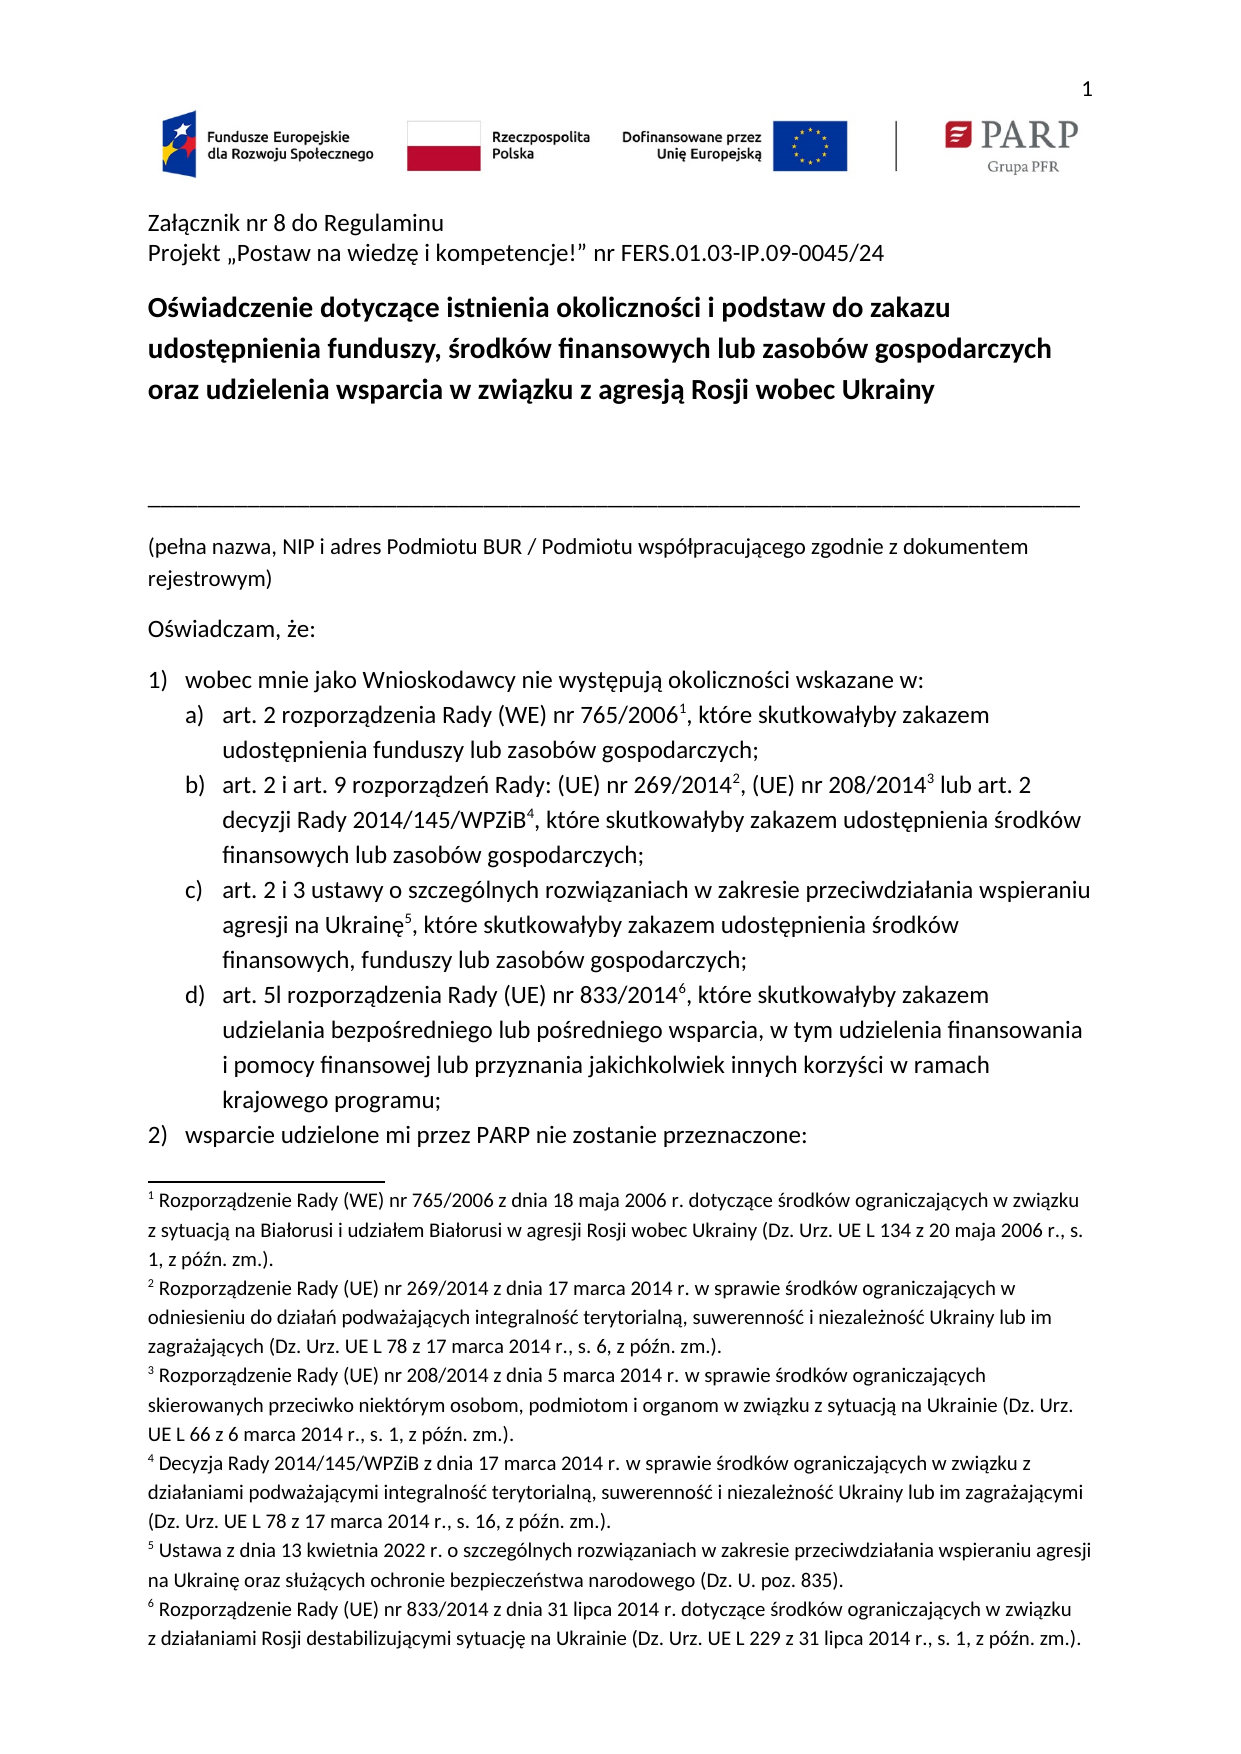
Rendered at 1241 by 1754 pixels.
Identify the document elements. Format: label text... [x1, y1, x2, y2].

list art. 2 i art. 9 rozporządzeń Rady: (UE) nr 269/2014, (UE) nr 208/2014 lub art. 2 decyzji Rady 2014/145/WPZiB, które skutkowałyby zakazem udostępnienia środków finansowych lub zasobów gospodarczych; [185, 769, 1093, 870]
text Załącznik nr 8 do Regulaminu [148, 207, 1093, 237]
list art. 2 rozporządzenia Rady (WE) nr 765/2006, które skutkowałyby zakazem udostępnienia funduszy lub zasobów gospodarczych; [185, 699, 1093, 765]
text Projekt „Postaw na wiedzę i kompetencje!” nr FERS.01.03-IP.09-0045/24 [148, 237, 1093, 268]
picture [147, 101, 1093, 187]
text (pełna nazwa, NIP i adres Podmiotu BUR / Podmiotu współpracującego zgodnie z dokumentem rejestrowym) [148, 532, 1122, 592]
list art. 2 i 3 ustawy o szczególnych rozwiązaniach w zakresie przeciwdziałania wspieraniu agresji na Ukrainę, które skutkowałyby zakazem udostępnienia środków finansowych, funduszy lub zasobów gospodarczych; [185, 874, 1093, 975]
text Oświadczenie dotyczące istnienia okoliczności i podstaw do zakazu udostępnienia funduszy, środków finansowych lub zasobów gospodarczych oraz udzielenia wsparcia w związku z agresją Rosji wobec Ukrainy [148, 289, 1093, 406]
list wobec mnie jako Wnioskodawcy nie występują okoliczności wskazane w: [148, 664, 1093, 695]
list wsparcie udzielone mi przez PARP nie zostanie przeznaczone: [148, 1119, 1093, 1150]
text ___________________________________________________________________________ [148, 480, 1093, 511]
text Oświadczam, że: [148, 613, 1093, 643]
list art. 5l rozporządzenia Rady (UE) nr 833/2014, które skutkowałyby zakazem udzielania bezpośredniego lub pośredniego wsparcia, w tym udzielenia finansowania i pomocy finansowej lub przyznania jakichkolwiek innych korzyści w ramach krajowego programu; [185, 979, 1093, 1115]
